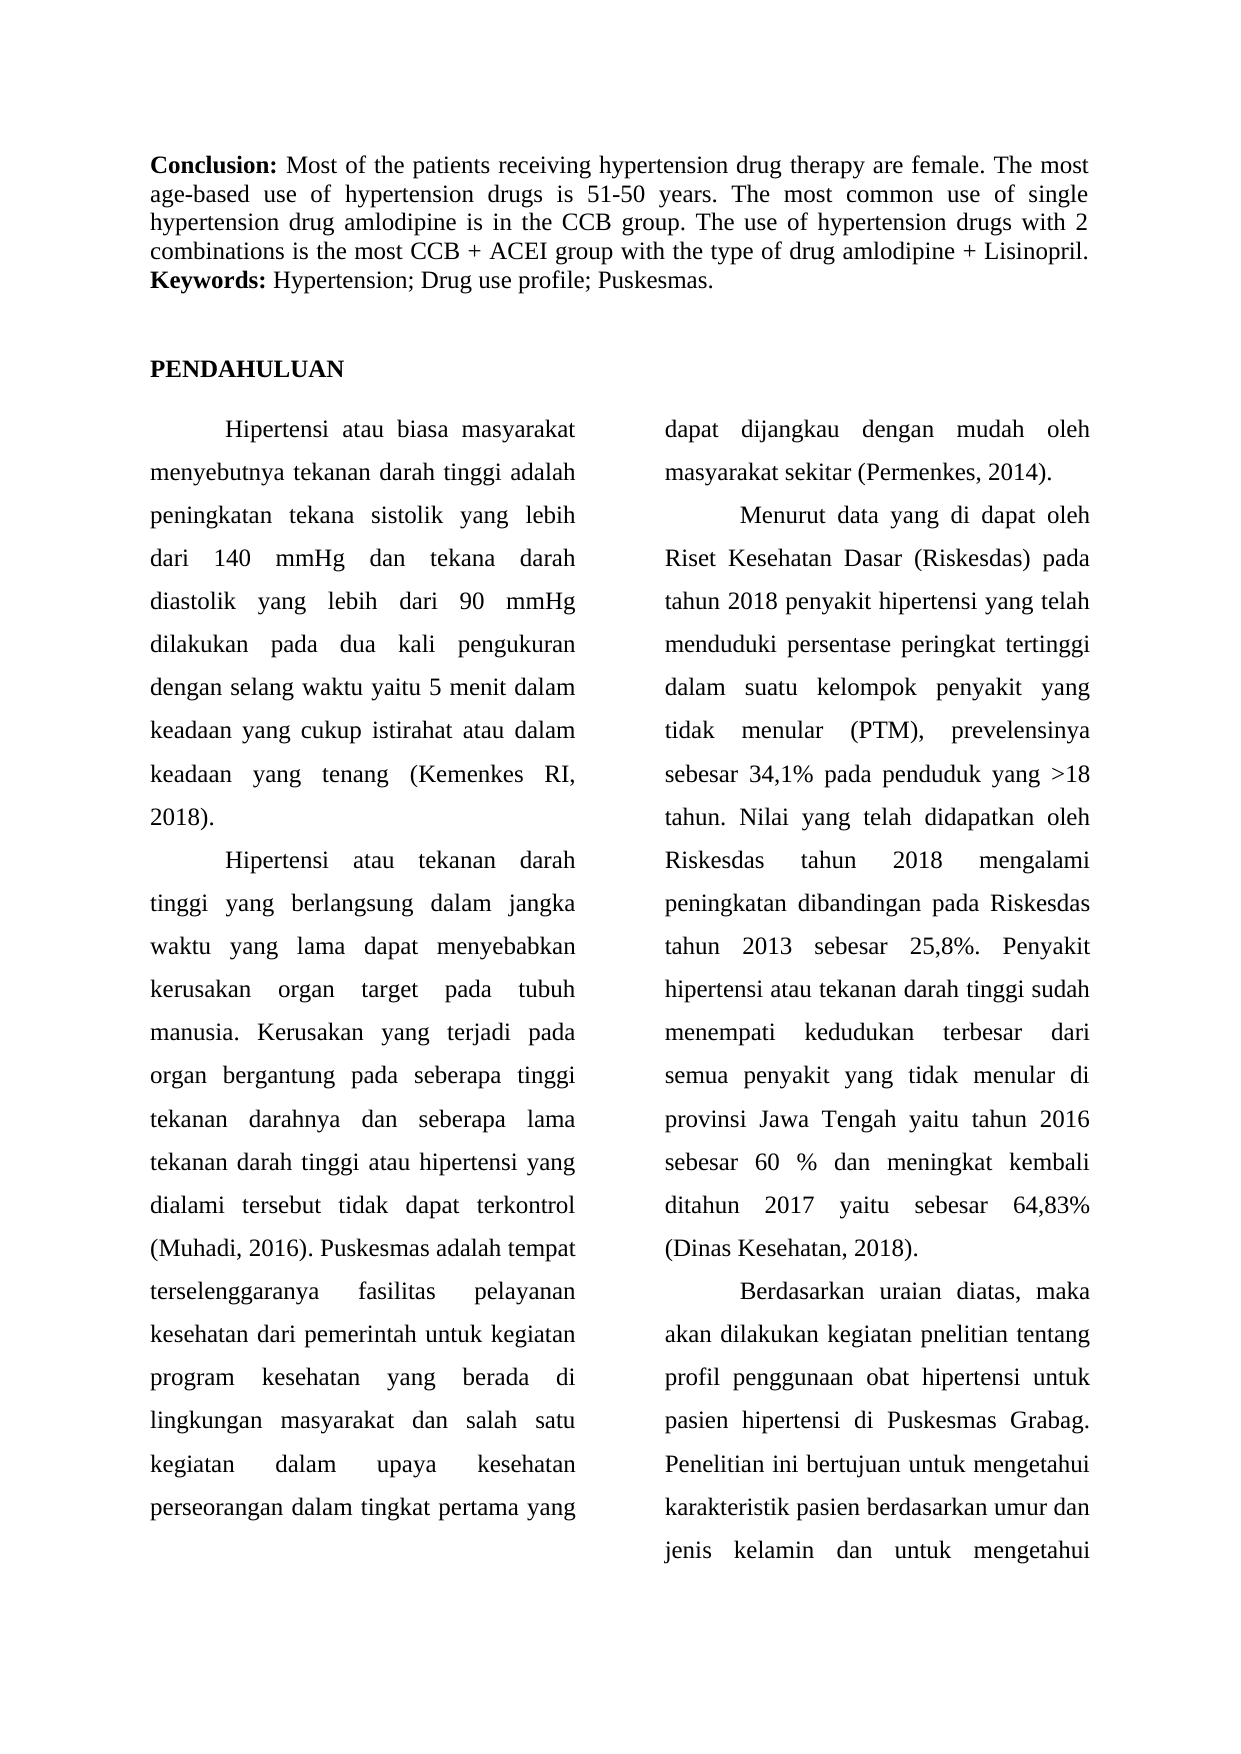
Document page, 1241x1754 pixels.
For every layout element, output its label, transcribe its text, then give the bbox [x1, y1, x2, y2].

text Conclusion: Most of the patients receiving hypertension drug therapy are female. The most age-based use of hypertension drugs is 51-50 years. The most common use of single hypertension drug amlodipine is in the CCB group. The use of hypertension drugs with 2 combinations is the most CCB + ACEI group with the type of drug amlodipine + Lisinopril. Keywords: Hypertension; Drug use profile; Puskesmas. [150, 150, 1090, 294]
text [664, 1276, 1090, 1564]
text Hipertensi atau tekanan darah tinggi yang berlangsung dalam jangka waktu yang lama dapat menyebabkan kerusakan organ target pada tubuh manusia. Kerusakan yang terjadi pada organ bergantung pada seberapa tinggi tekanan darahnya dan seberapa lama tekanan darah tinggi atau hipertensi yang dialami tersebut tidak dapat terkontrol (Muhadi, 2016). Puskesmas adalah tempat terselenggaranya fasilitas pelayanan kesehatan dari pemerintah untuk kegiatan program kesehatan yang berada di lingkungan masyarakat dan salah satu kegiatan dalam upaya kesehatan perseorangan dalam tingkat pertama yang dapat dijangkau dengan mudah oleh masyarakat sekitar (Permenkes, 2014). [150, 845, 576, 1521]
text Hipertensi atau biasa masyarakat menyebutnya tekanan darah tinggi adalah peningkatan tekana sistolik yang lebih dari 140 mmHg dan tekana darah diastolik yang lebih dari 90 mmHg dilakukan pada dua kali pengukuran dengan selang waktu yaitu 5 menit dalam keadaan yang cukup istirahat atau dalam keadaan yang tenang (Kemenkes RI, 2018). [150, 414, 576, 831]
text PENDAHULUAN [150, 354, 583, 383]
text Menurut data yang di dapat oleh Riset Kesehatan Dasar (Riskesdas) pada tahun 2018 penyakit hipertensi yang telah menduduki persentase peringkat tertinggi dalam suatu kelompok penyakit yang tidak menular (PTM), prevelensinya sebesar 34,1% pada penduduk yang >18 tahun. Nilai yang telah didapatkan oleh Riskesdas tahun 2018 mengalami peningkatan dibandingan pada Riskesdas tahun 2013 sebesar 25,8%. Penyakit hipertensi atau tekanan darah tinggi sudah menempati kedudukan terbesar dari semua penyakit yang tidak menular di provinsi Jawa Tengah yaitu tahun 2016 sebesar 60 % dan meningkat kembali ditahun 2017 yaitu sebesar 64,83% (Dinas Kesehatan, 2018). [664, 500, 1090, 1262]
